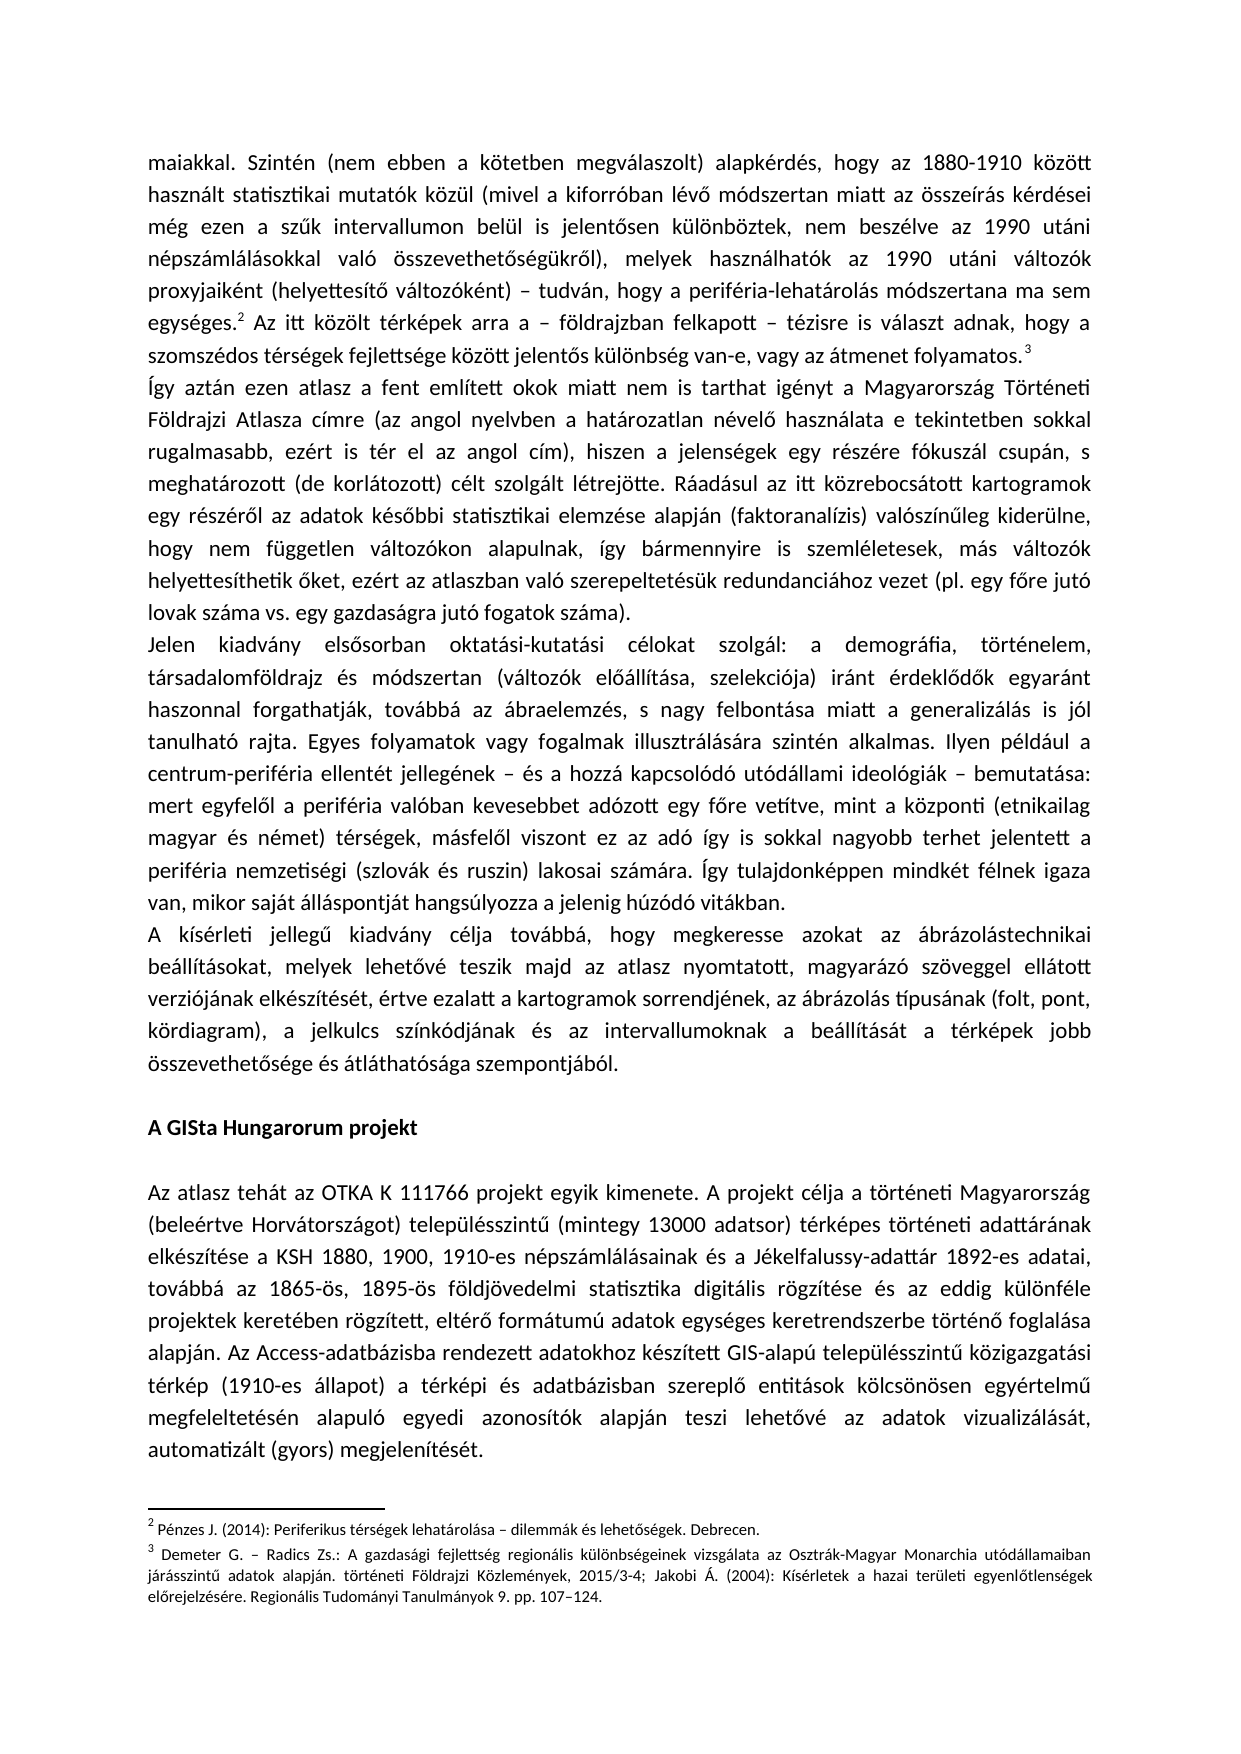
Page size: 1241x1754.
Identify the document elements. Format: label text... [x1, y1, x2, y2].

text A GISta Hungarorum projekt [148, 1113, 1093, 1141]
text Az atlasz tehát az OTKA K 111766 projekt egyik kimenete. A projekt célja a történeti Magyarország (beleértve Horvátországot) településszintű (mintegy 13000 adatsor) térképes történeti adattárának elkészítése a KSH 1880, 1900, 1910-es népszámlálásainak és a Jékelfalussy-adattár 1892-es adatai, továbbá az 1865-ös, 1895-ös földjövedelmi statisztika digitális rögzítése és az eddig különféle projektek keretében rögzített, eltérő formátumú adatok egységes keretrendszerbe történő foglalása alapján. Az Access-adatbázisba rendezett adatokhoz készített GIS-alapú településszintű közigazgatási térkép (1910-es állapot) a térképi és adatbázisban szereplő entitások kölcsönösen egyértelmű megfeleltetésén alapuló egyedi azonosítók alapján teszi lehetővé az adatok vizualizálását, automatizált (gyors) megjelenítését. [148, 1178, 1093, 1463]
text A kísérleti jellegű kiadvány célja továbbá, hogy megkeresse azokat az ábrázolástechnikai beállításokat, melyek lehetővé teszik majd az atlasz nyomtatott, magyarázó szöveggel ellátott verziójának elkészítését, értve ezalatt a kartogramok sorrendjének, az ábrázolás típusának (folt, pont, kördiagram), a jelkulcs színkódjának és az intervallumoknak a beállítását a térképek jobb összevethetősége és átláthatósága szempontjából. [148, 920, 1093, 1077]
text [148, 148, 1093, 369]
text Jelen kiadvány elsősorban oktatási-kutatási célokat szolgál: a demográfia, történelem, társadalomföldrajz és módszertan (változók előállítása, szelekciója) iránt érdeklődők egyaránt haszonnal forgathatják, továbbá az ábraelemzés, s nagy felbontása miatt a generalizálás is jól tanulható rajta. Egyes folyamatok vagy fogalmak illusztrálására szintén alkalmas. Ilyen például a centrum-periféria ellentét jellegének – és a hozzá kapcsolódó utódállami ideológiák – bemutatása: mert egyfelől a periféria valóban kevesebbet adózott egy főre vetítve, mint a központi (etnikailag magyar és német) térségek, másfelől viszont ez az adó így is sokkal nagyobb terhet jelentett a periféria nemzetiségi (szlovák és ruszin) lakosai számára. Így tulajdonképpen mindkét félnek igaza van, mikor saját álláspontját hangsúlyozza a jelenig húzódó vitákban. [148, 630, 1093, 916]
text Így aztán ezen atlasz a fent említett okok miatt nem is tarthat igényt a Magyarország Történeti Földrajzi Atlasza címre (az angol nyelvben a határozatlan névelő használata e tekintetben sokkal rugalmasabb, ezért is tér el az angol cím), hiszen a jelenségek egy részére fókuszál csupán, s meghatározott (de korlátozott) célt szolgált létrejötte. Ráadásul az itt közrebocsátott kartogramok egy részéről az adatok későbbi statisztikai elemzése alapján (faktoranalízis) valószínűleg kiderülne, hogy nem független változókon alapulnak, így bármennyire is szemléletesek, más változók helyettesíthetik őket, ezért az atlaszban való szerepeltetésük redundanciához vezet (pl. egy főre jutó lovak száma vs. egy gazdaságra jutó fogatok száma). [148, 373, 1093, 626]
